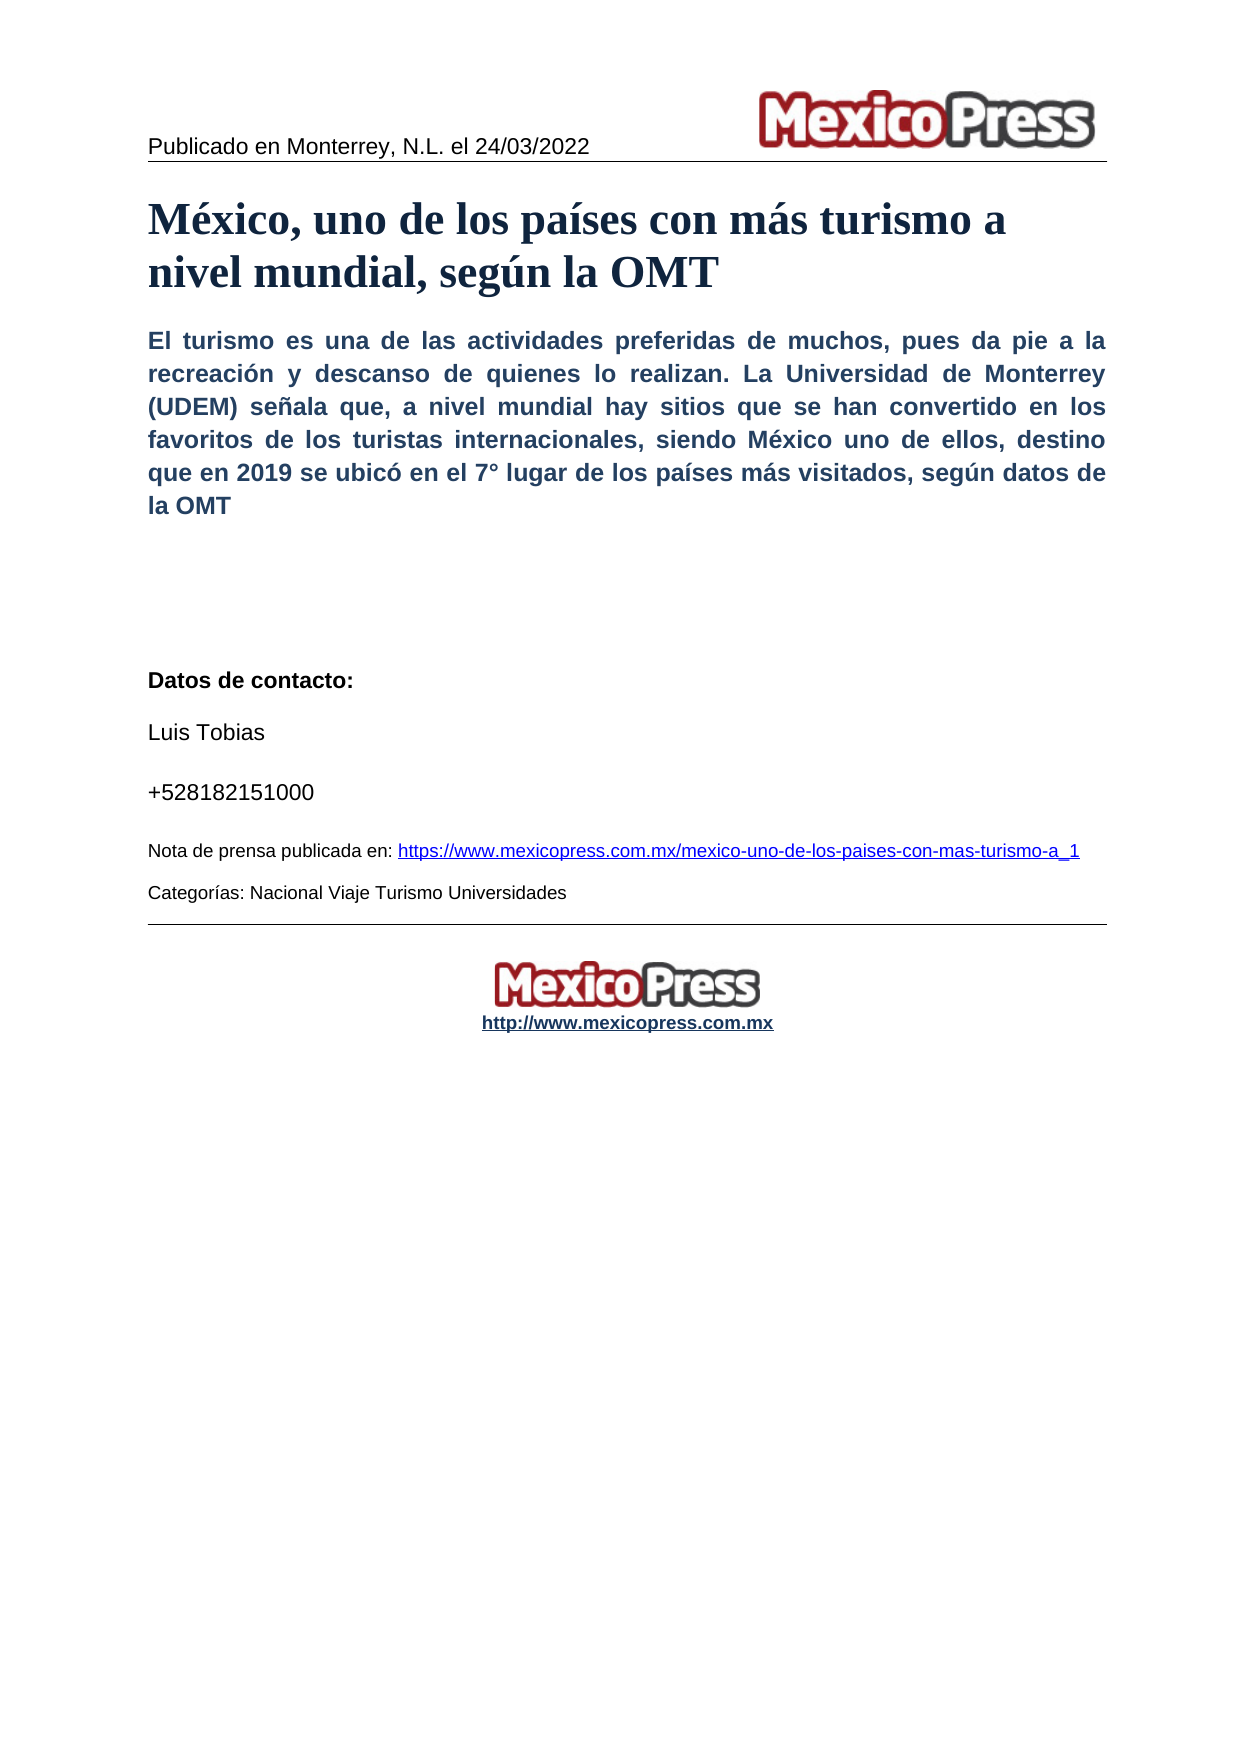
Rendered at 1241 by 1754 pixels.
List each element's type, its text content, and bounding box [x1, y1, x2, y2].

subtitle México, uno de los países con más turismo a nivel mundial, según la OMT [148, 192, 1107, 297]
text Categorías: Nacional Viaje Turismo Universidades [148, 882, 1107, 903]
text Luis Tobias [148, 718, 1063, 745]
text http://www.mexicopress.com.mx [148, 1012, 1107, 1033]
text Nota de prensa publicada en: https://www.mexicopress.com.mx/mexico-uno-de-los-paises-con-mas-turismo-a_1 [148, 839, 1107, 861]
picture [494, 961, 760, 1008]
text Publicado en Monterrey, N.L. el 24/03/2022 [148, 133, 1107, 161]
subtitle El turismo es una de las actividades preferidas de muchos, pues da pie a la recreación y descanso de quienes lo realizan. La Universidad de Monterrey (UDEM) señala que, a nivel mundial hay sitios que se han convertido en los favoritos de los turistas internacionales, siendo México uno de ellos, destino que en 2019 se ubicó en el 7° lugar de los países más visitados, según datos de la OMT [148, 326, 1107, 520]
picture [759, 90, 1096, 133]
text Datos de contacto: [148, 667, 1107, 694]
text +528182151000 [148, 779, 1063, 805]
